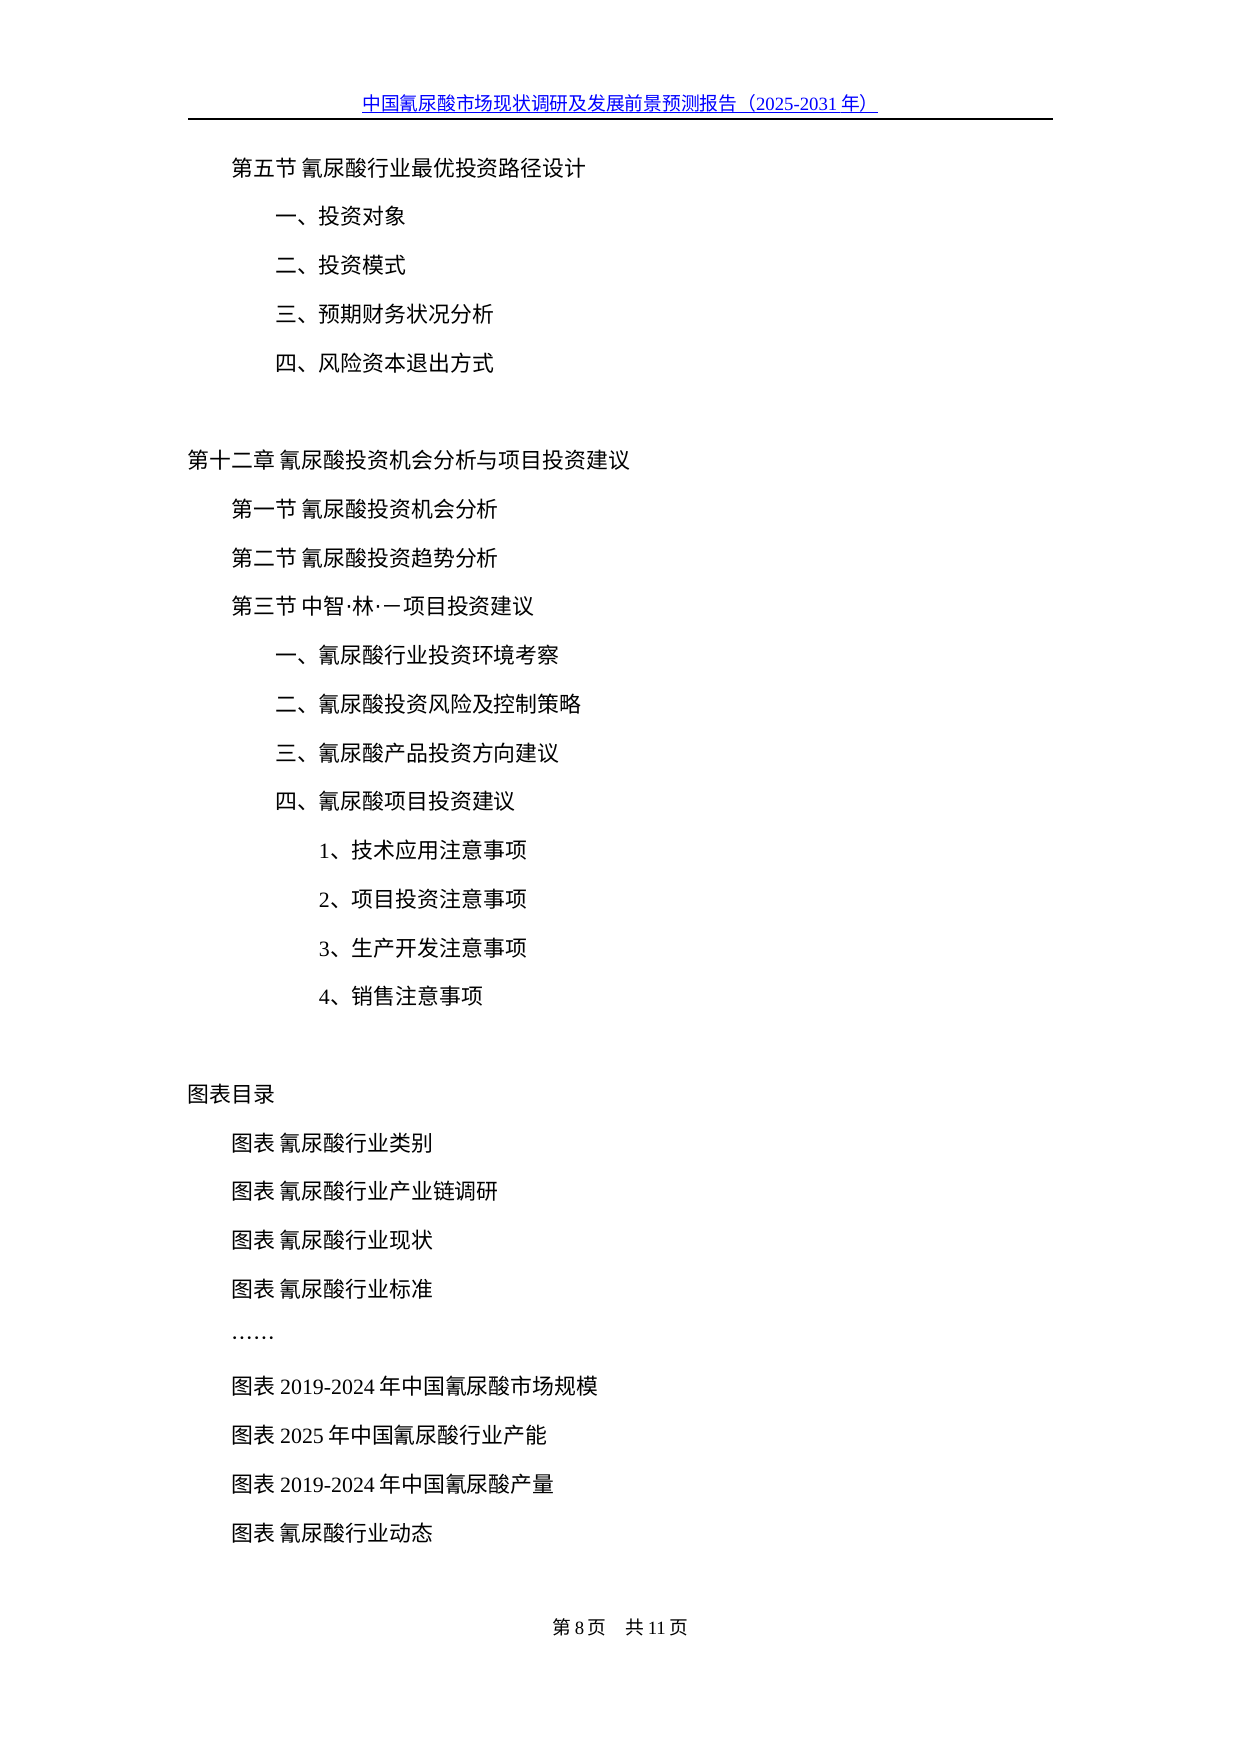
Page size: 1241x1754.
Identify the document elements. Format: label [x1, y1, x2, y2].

text [187, 150, 1053, 1548]
